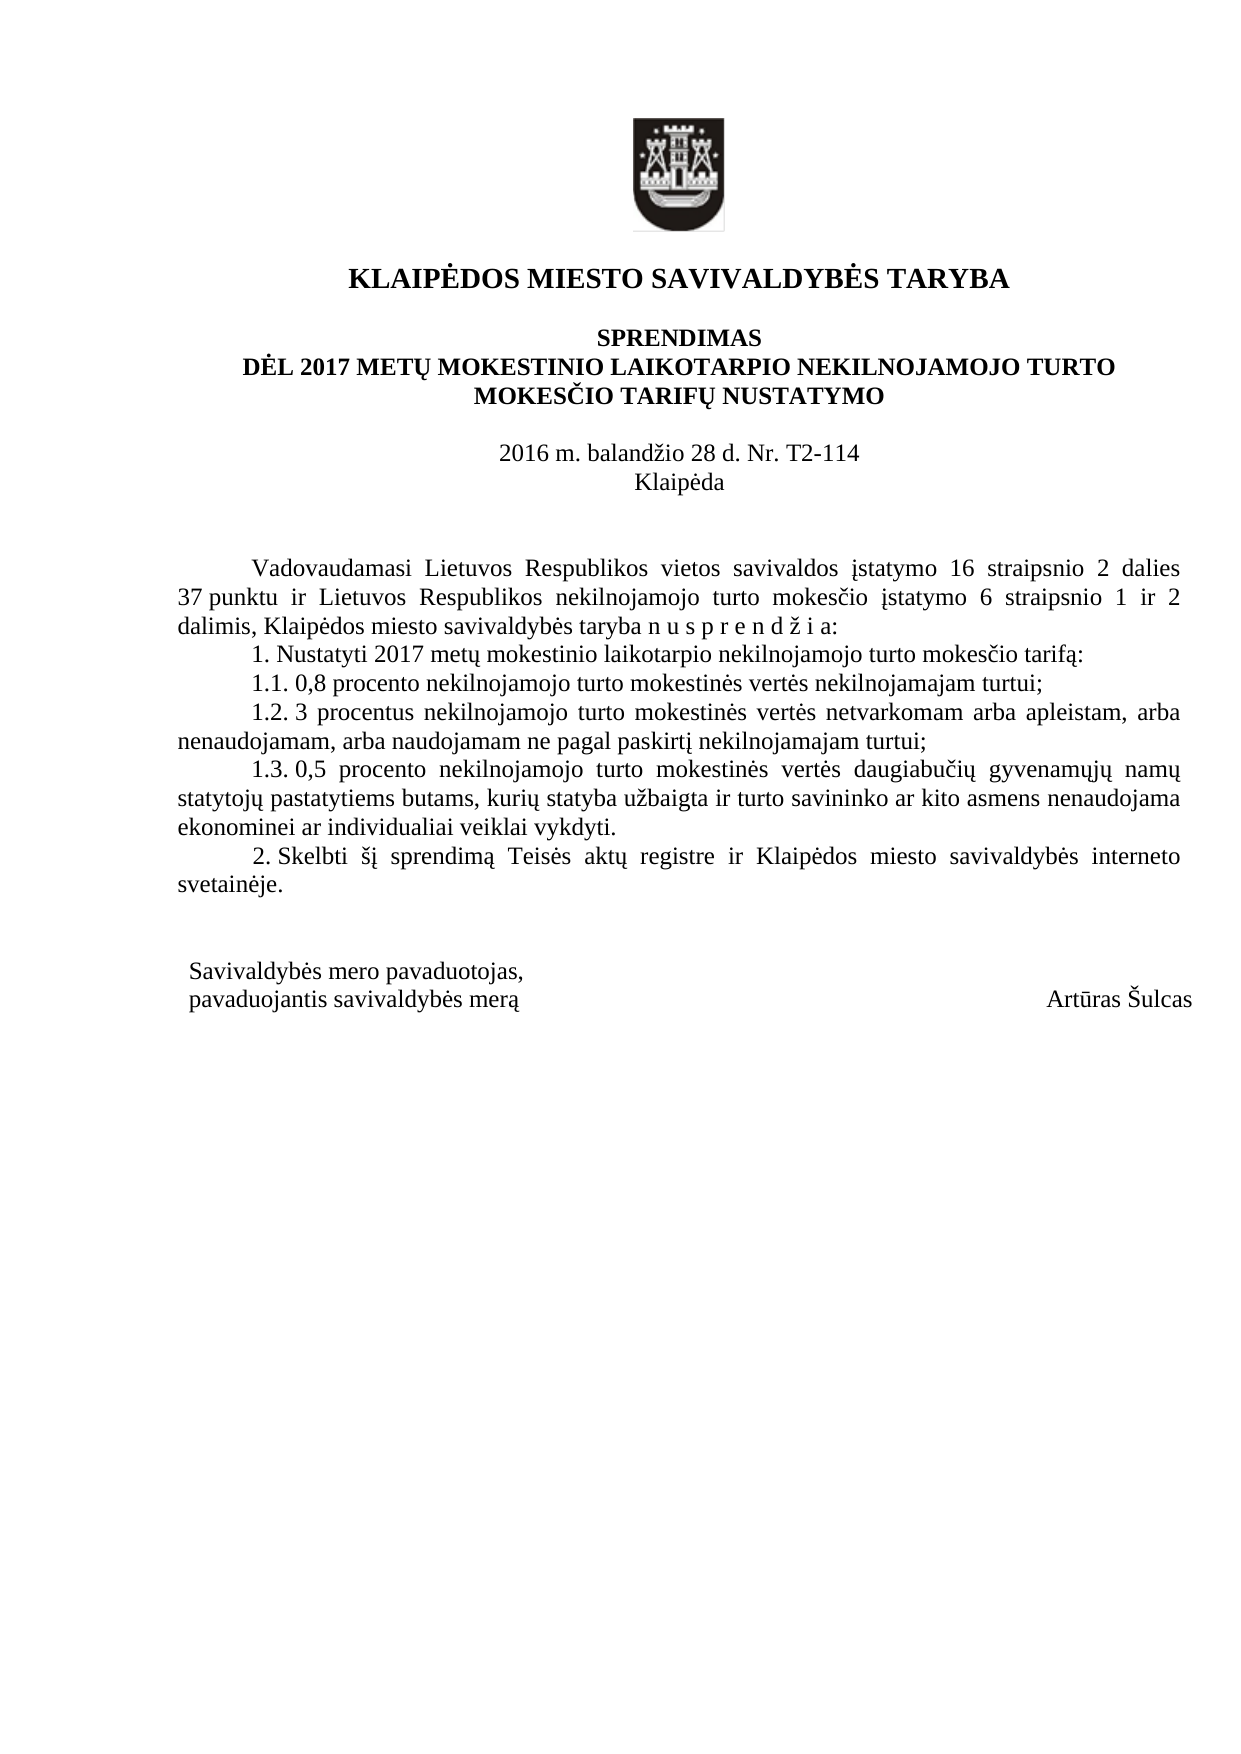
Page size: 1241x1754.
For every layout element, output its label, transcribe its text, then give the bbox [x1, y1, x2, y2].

text 2016 m. balandžio 28 d. Nr. T2-114 [177, 438, 1181, 467]
text 1.1. 0,8 procento nekilnojamojo turto mokestinės vertės nekilnojamajam turtui; [177, 668, 1181, 697]
text 1. Nustatyti 2017 metų mokestinio laikotarpio nekilnojamojo turto mokesčio tarifą: [177, 639, 1181, 668]
text KLAIPĖDOS MIESTO SAVIVALDYBĖS TARYBA [177, 261, 1181, 294]
picture [633, 118, 726, 233]
table_header Savivaldybės mero pavaduotojas, pavaduojantis savivaldybės merą [177, 956, 823, 1013]
text Klaipėda [177, 467, 1181, 496]
text 1.2. 3 procentus nekilnojamojo turto mokestinės vertės netvarkomam arba apleistam, arba nenaudojamam, arba naudojamam ne pagal paskirtį nekilnojamajam turtui; [177, 697, 1181, 754]
text Vadovaudamasi Lietuvos Respublikos vietos savivaldos įstatymo 16 straipsnio 2 dalies 37 punktu ir Lietuvos Respublikos nekilnojamojo turto mokesčio įstatymo 6 straipsnio 1 ir 2 dalimis, Klaipėdos miesto savivaldybės taryba nusprendžia: [177, 553, 1181, 639]
text 1.3. 0,5 procento nekilnojamojo turto mokestinės vertės daugiabučių gyvenamųjų namų statytojų pastatytiems butams, kurių statyba užbaigta ir turto savininko ar kito asmens nenaudojama ekonominei ar individualiai veiklai vykdyti. [177, 754, 1181, 841]
text 2. Skelbti šį sprendimą Teisės aktų registre ir Klaipėdos miesto savivaldybės interneto svetainėje. [177, 841, 1181, 898]
text SPRENDIMAS [177, 323, 1181, 352]
text DĖL 2017 METŲ MOKESTINIO LAIKOTARPIO NEKILNOJAMOJO TURTO MOKESČIO TARIFŲ NUSTATYMO [177, 352, 1181, 409]
table_header Artūras Šulcas [824, 956, 1204, 1013]
